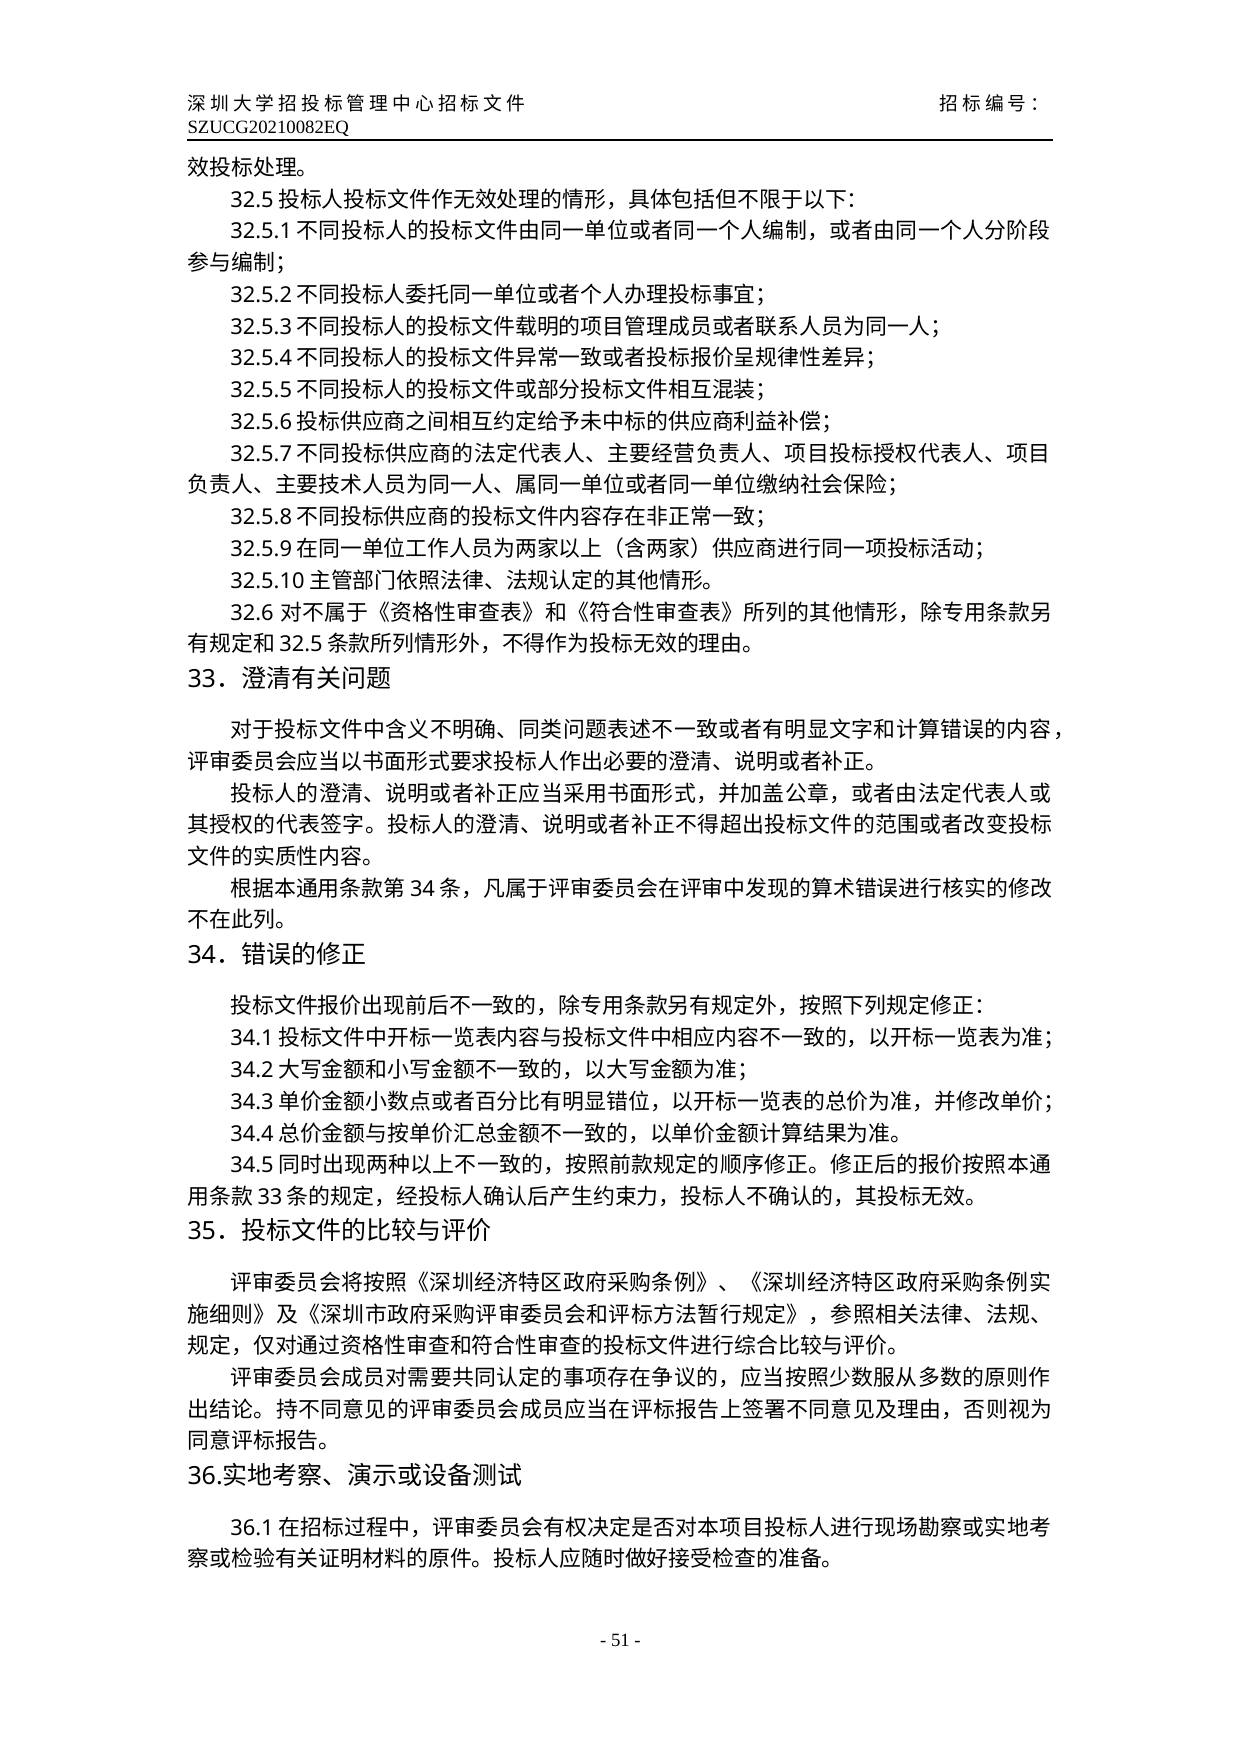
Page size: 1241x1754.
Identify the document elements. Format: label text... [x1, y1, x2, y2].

text 34.3单价金额小数点或者百分比有明显错位，以开标一览表的总价为准，并修改单价； [187, 1084, 1053, 1116]
text 36.1在招标过程中，评审委员会有权决定是否对本项目投标人进行现场勘察或实地考察或检验有关证明材料的原件。投标人应随时做好接受检查的准备。 [187, 1509, 1053, 1573]
text 34.1投标文件中开标一览表内容与投标文件中相应内容不一致的，以开标一览表为准； [187, 1020, 1053, 1052]
text 32.5.2不同投标人委托同一单位或者个人办理投标事宜； [187, 277, 1053, 309]
text 36.实地考察、演示或设备测试 [187, 1455, 1053, 1491]
text 投标人的澄清、说明或者补正应当采用书面形式，并加盖公章，或者由法定代表人或其授权的代表签字。投标人的澄清、说明或者补正不得超出投标文件的范围或者改变投标文件的实质性内容。 [187, 776, 1053, 871]
text 32.5.6投标供应商之间相互约定给予未中标的供应商利益补偿； [187, 404, 1053, 436]
text 34.4总价金额与按单价汇总金额不一致的，以单价金额计算结果为准。 [187, 1116, 1053, 1147]
text 评审委员会将按照《深圳经济特区政府采购条例》、《深圳经济特区政府采购条例实施细则》及《深圳市政府采购评审委员会和评标方法暂行规定》，参照相关法律、法规、规定，仅对通过资格性审查和符合性审查的投标文件进行综合比较与评价。 [187, 1265, 1053, 1360]
text 32.5.7不同投标供应商的法定代表人、主要经营负责人、项目投标授权代表人、项目负责人、主要技术人员为同一人、属同一单位或者同一单位缴纳社会保险； [187, 436, 1053, 499]
text 32.5.10主管部门依照法律、法规认定的其他情形。 [187, 563, 1053, 594]
text 32.5.8不同投标供应商的投标文件内容存在非正常一致； [187, 499, 1053, 531]
text 35．投标文件的比较与评价 [187, 1211, 1053, 1247]
text 评审委员会成员对需要共同认定的事项存在争议的，应当按照少数服从多数的原则作出结论。持不同意见的评审委员会成员应当在评标报告上签署不同意见及理由，否则视为同意评标报告。 [187, 1360, 1053, 1455]
text 32.5.4不同投标人的投标文件异常一致或者投标报价呈规律性差异； [187, 340, 1053, 372]
text 32.5.1不同投标人的投标文件由同一单位或者同一个人编制，或者由同一个人分阶段参与编制； [187, 213, 1053, 277]
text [187, 150, 1053, 182]
text 32.5投标人投标文件作无效处理的情形，具体包括但不限于以下： [187, 182, 1053, 213]
text 32.5.5不同投标人的投标文件或部分投标文件相互混装； [187, 372, 1053, 404]
text 34．错误的修正 [187, 934, 1053, 970]
text 33．澄清有关问题 [187, 658, 1053, 694]
text 34.2大写金额和小写金额不一致的，以大写金额为准； [187, 1052, 1053, 1084]
text 34.5同时出现两种以上不一致的，按照前款规定的顺序修正。修正后的报价按照本通用条款33条的规定，经投标人确认后产生约束力，投标人不确认的，其投标无效。 [187, 1147, 1053, 1211]
text 32.5.9在同一单位工作人员为两家以上（含两家）供应商进行同一项投标活动； [187, 531, 1053, 563]
text 32.6 对不属于《资格性审查表》和《符合性审查表》所列的其他情形，除专用条款另有规定和32.5条款所列情形外，不得作为投标无效的理由。 [187, 594, 1053, 658]
text 对于投标文件中含义不明确、同类问题表述不一致或者有明显文字和计算错误的内容，评审委员会应当以书面形式要求投标人作出必要的澄清、说明或者补正。 [187, 712, 1053, 776]
text 投标文件报价出现前后不一致的，除专用条款另有规定外，按照下列规定修正： [187, 988, 1053, 1020]
text 32.5.3不同投标人的投标文件载明的项目管理成员或者联系人员为同一人； [187, 309, 1053, 340]
text 根据本通用条款第34条，凡属于评审委员会在评审中发现的算术错误进行核实的修改不在此列。 [187, 871, 1053, 934]
